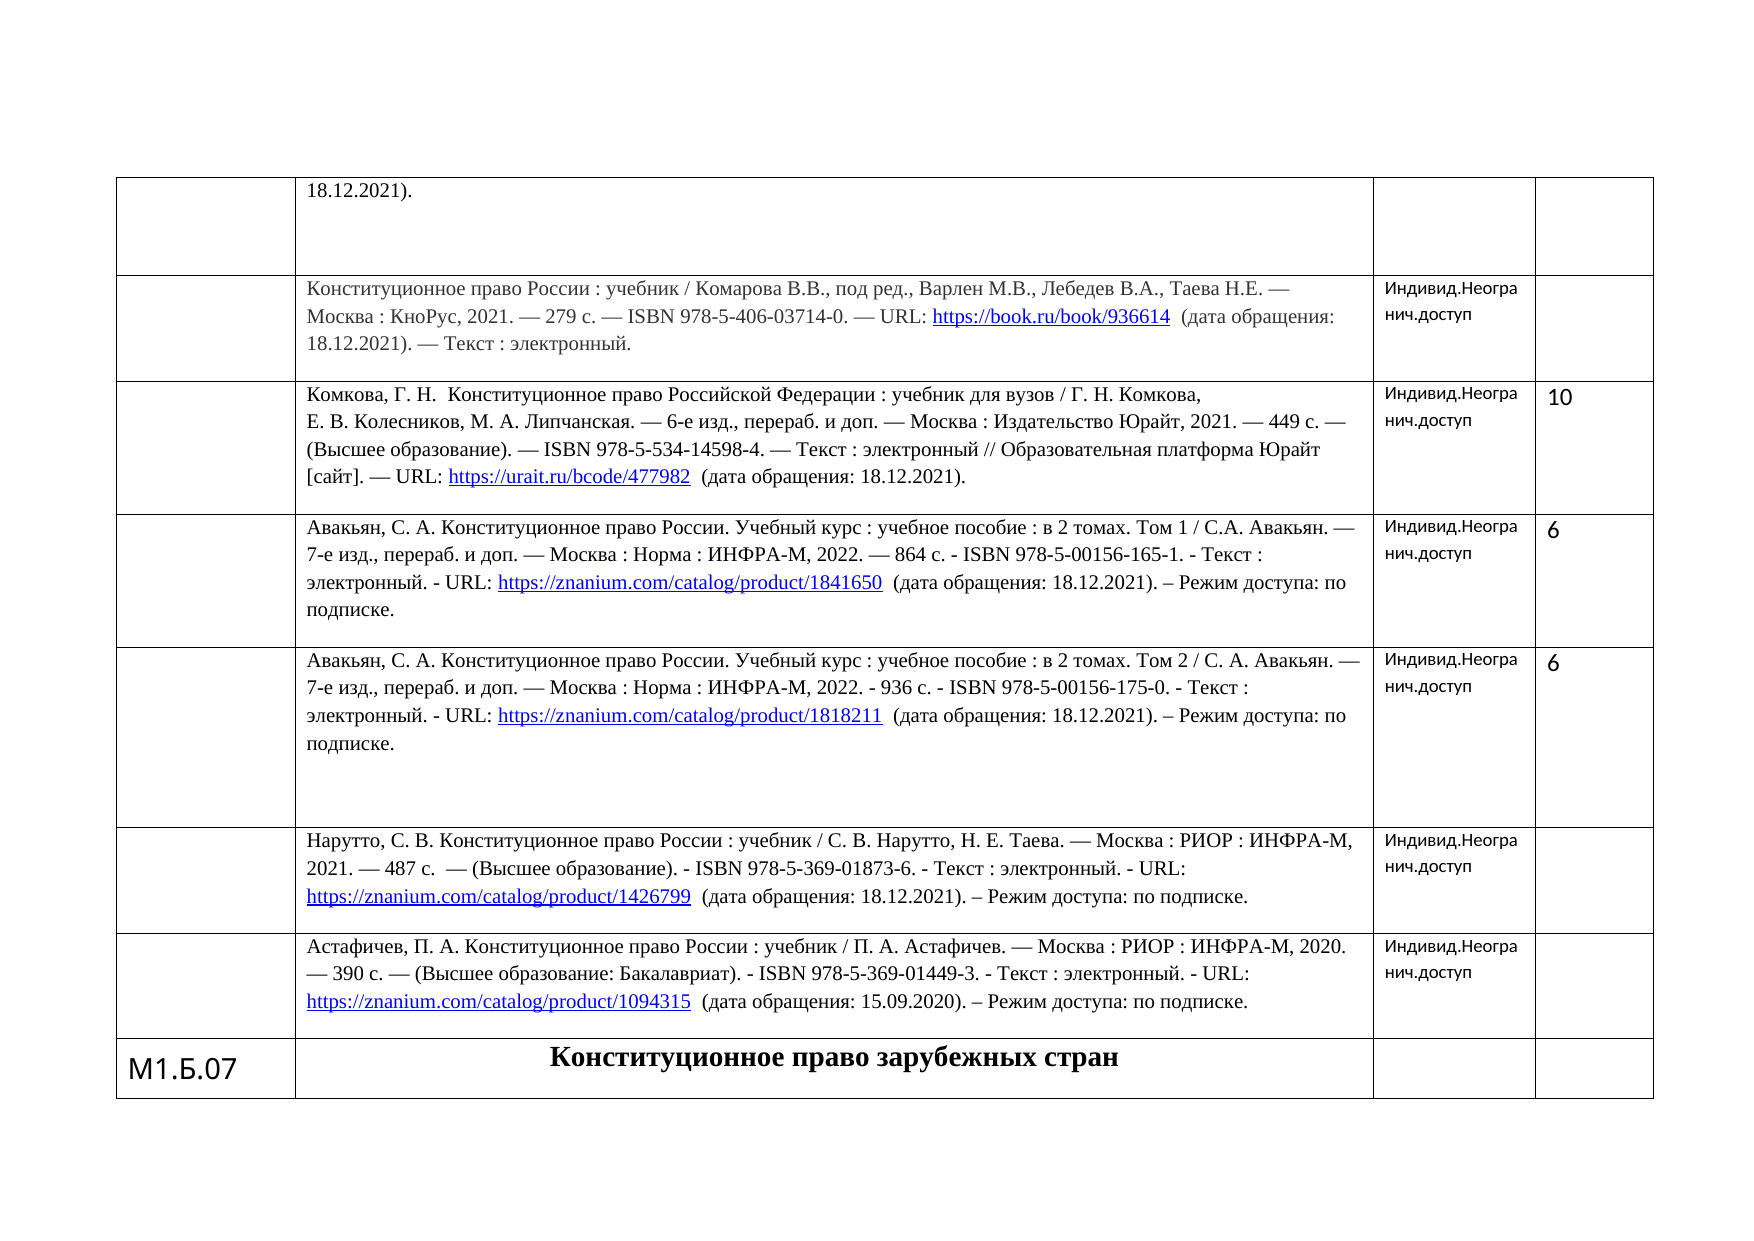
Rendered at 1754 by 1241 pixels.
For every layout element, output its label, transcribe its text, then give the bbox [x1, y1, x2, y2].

table_cell [117, 828, 295, 933]
table_cell Комкова, Г. Н. Конституционное право Российской Федерации : учебник для вузов / Г. Н. Комкова, Е. В. Колесников, М. А. Липчанская. — 6-е изд., перераб. и доп. — Москва : Издательство Юрайт, 2021. — 449 с. — (Высшее образование). — ISBN 978-5-534-14598-4. — Текст : электронный // Образовательная платформа Юрайт [сайт]. — URL: https://urait.ru/bcode/477982 (дата обращения: 18.12.2021). [296, 382, 1373, 513]
table_cell 6 [1536, 648, 1653, 827]
table_cell [117, 276, 295, 381]
table_cell Авакьян, С. А. Конституционное право России. Учебный курс : учебное пособие : в 2 томах. Том 2 / С. А. Авакьян. — 7-е изд., перераб. и доп. — Москва : Норма : ИНФРА-М, 2022. - 936 с. - ISBN 978-5-00156-175-0. - Текст : электронный. - URL: https://znanium.com/catalog/product/1818211 (дата обращения: 18.12.2021). – Режим доступа: по подписке. [296, 648, 1373, 827]
table_cell [1536, 828, 1653, 933]
table_cell Индивид.Неогранич.доступ [1374, 515, 1535, 647]
table_cell Индивид.Неогранич.доступ [1374, 828, 1535, 933]
table_cell [1536, 934, 1653, 1038]
table_cell [1374, 1039, 1535, 1098]
table_cell [117, 648, 295, 827]
table_cell Индивид.Неогранич.доступ [1374, 648, 1535, 827]
table_cell Индивид.Неогранич.доступ [1374, 934, 1535, 1038]
table_cell Конституционное право зарубежных стран [296, 1039, 1373, 1098]
table_cell 2 [1536, 178, 1653, 275]
table_cell [117, 178, 295, 275]
table_cell [117, 382, 295, 513]
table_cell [296, 178, 1373, 275]
table_cell [1536, 276, 1653, 381]
table_cell Нарутто, С. В. Конституционное право России : учебник / С. В. Нарутто, Н. Е. Таева. — Москва : РИОР : ИНФРА-М, 2021. — 487 с. — (Высшее образование). - ISBN 978-5-369-01873-6. - Текст : электронный. - URL: https://znanium.com/catalog/product/1426799 (дата обращения: 18.12.2021). – Режим доступа: по подписке. [296, 828, 1373, 933]
table_cell 6 [1536, 515, 1653, 647]
table_cell М1.Б.07 [117, 1039, 295, 1098]
table_cell [1536, 1039, 1653, 1098]
table_cell Индивид.Неогранич.доступ [1374, 382, 1535, 513]
table_cell Авакьян, С. А. Конституционное право России. Учебный курс : учебное пособие : в 2 томах. Том 1 / С.А. Авакьян. — 7-е изд., перераб. и доп. — Москва : Норма : ИНФРА-М, 2022. — 864 с. - ISBN 978-5-00156-165-1. - Текст : электронный. - URL: https://znanium.com/catalog/product/1841650 (дата обращения: 18.12.2021). – Режим доступа: по подписке. [296, 515, 1373, 647]
table_cell Индивид.Неогранич.доступ [1374, 276, 1535, 381]
table_cell [117, 934, 295, 1038]
table_cell [117, 515, 295, 647]
table_cell Конституционное право России : учебник / Комарова В.В., под ред., Варлен М.В., Лебедев В.А., Таева Н.Е. — Москва : КноРус, 2021. — 279 с. — ISBN 978-5-406-03714-0. — URL: https://book.ru/book/936614 (дата обращения: 18.12.2021). — Текст : электронный. [296, 276, 1373, 381]
table_cell 10 [1536, 382, 1653, 513]
table_cell Астафичев, П. А. Конституционное право России : учебник / П. А. Астафичев. — Москва : РИОР : ИНФРА-М, 2020. — 390 с. — (Высшее образование: Бакалавриат). - ISBN 978-5-369-01449-3. - Текст : электронный. - URL: https://znanium.com/catalog/product/1094315 (дата обращения: 15.09.2020). – Режим доступа: по подписке. [296, 934, 1373, 1038]
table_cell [1374, 178, 1535, 275]
